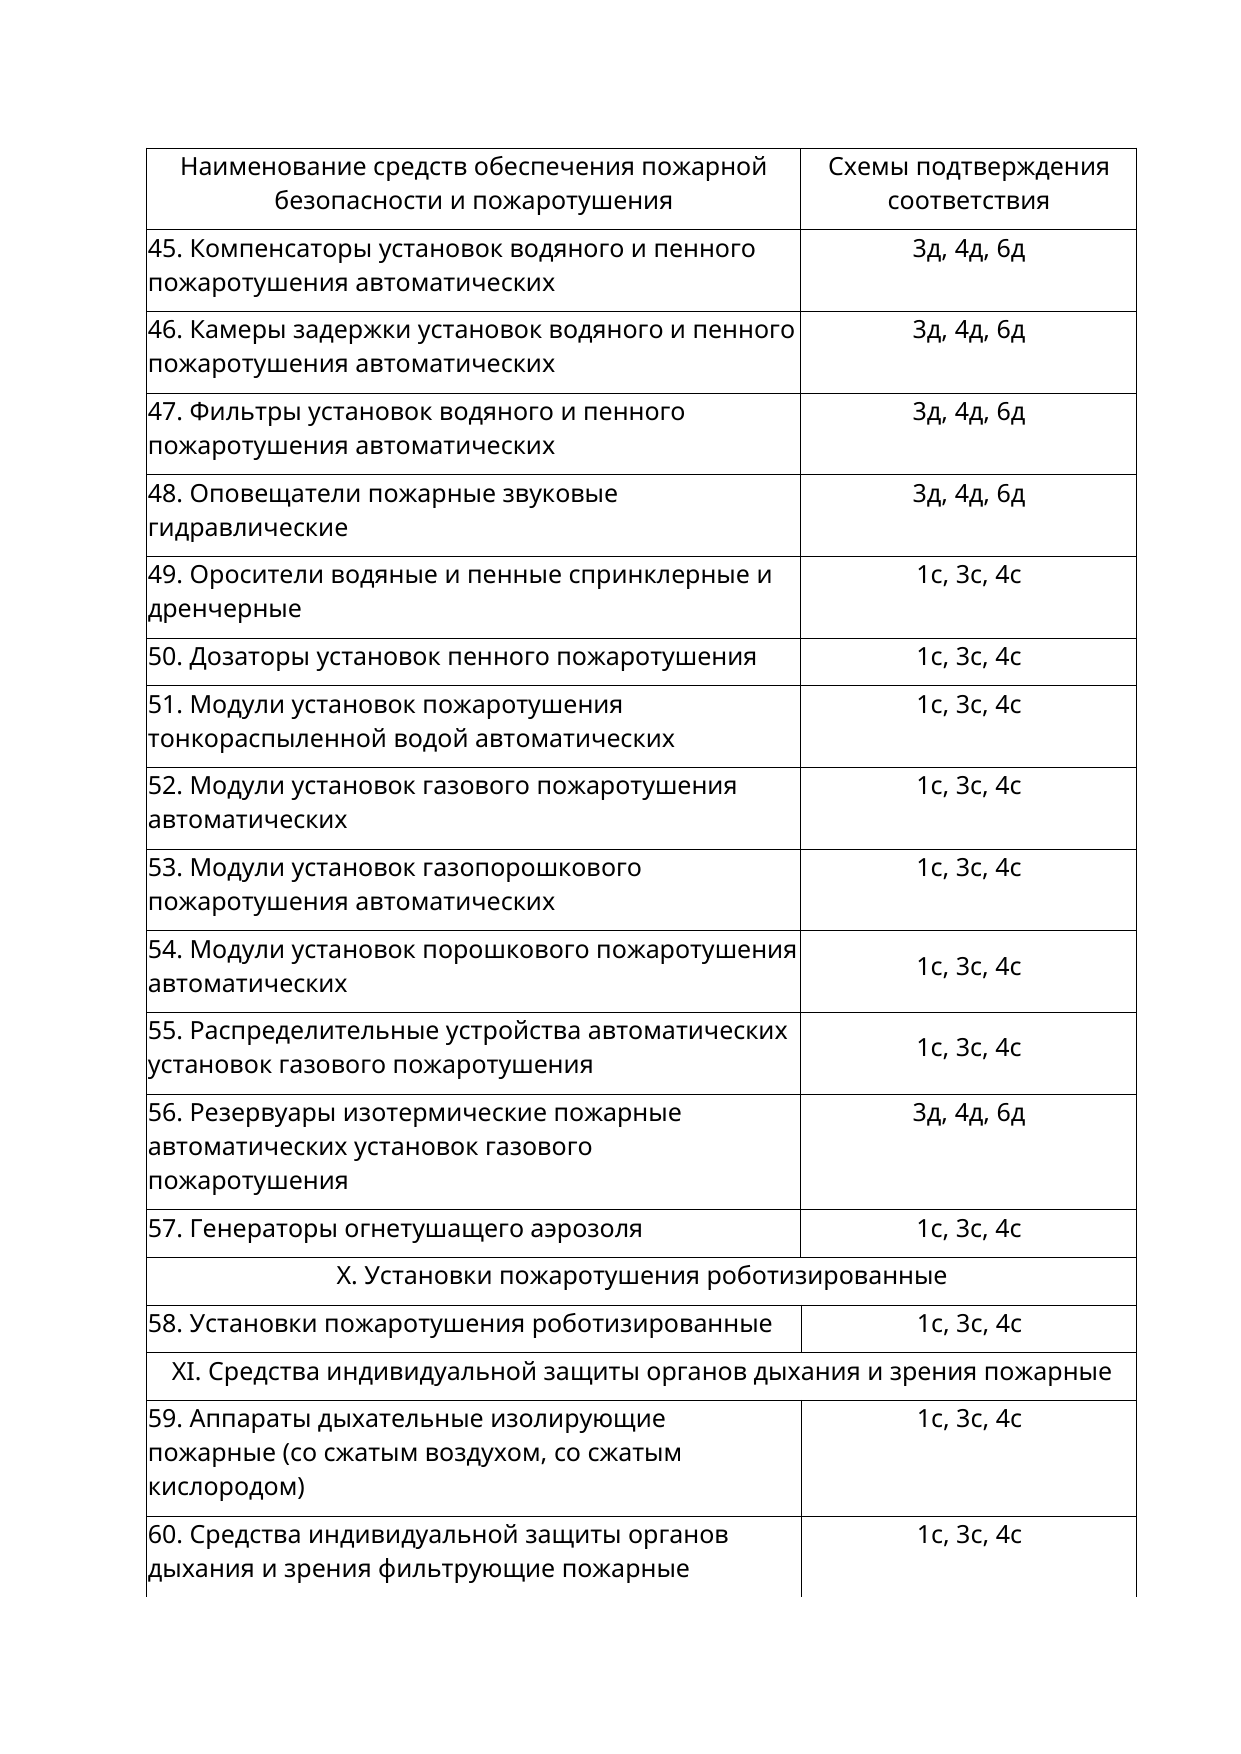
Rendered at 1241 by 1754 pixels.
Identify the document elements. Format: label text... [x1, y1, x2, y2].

table_cell 60. Средства индивидуальной защиты органов дыхания и зрения фильтрующие пожарные [147, 1517, 801, 1597]
table_cell 3д, 4д, 6д [801, 1095, 1136, 1209]
table_cell 57. Генераторы огнетушащего аэрозоля [147, 1210, 800, 1257]
table_cell 1с, 3с, 4с [801, 1013, 1136, 1094]
table_header Наименование средств обеспечения пожарной безопасности и пожаротушения [147, 149, 800, 229]
table_cell 55. Распределительные устройства автоматических установок газового пожаротушения [147, 1013, 800, 1094]
table_cell 3д, 4д, 6д [801, 312, 1136, 393]
table_cell 1с, 3с, 4с [801, 1210, 1136, 1257]
table_cell 1с, 3с, 4с [801, 639, 1136, 685]
table_cell 47. Фильтры установок водяного и пенного пожаротушения автоматических [147, 394, 800, 474]
table_cell 1с, 3с, 4с [801, 850, 1136, 930]
table_cell 58. Установки пожаротушения роботизированные [147, 1306, 801, 1352]
table_cell 59. Аппараты дыхательные изолирующие пожарные (со сжатым воздухом, со сжатым кислородом) [147, 1401, 801, 1516]
table_cell 1с, 3с, 4с [802, 1517, 1136, 1597]
table_cell 53. Модули установок газопорошкового пожаротушения автоматических [147, 850, 800, 930]
table_cell 1с, 3с, 4с [801, 557, 1136, 638]
table_cell 1с, 3с, 4с [802, 1306, 1136, 1352]
table_cell 1с, 3с, 4с [801, 686, 1136, 767]
table_cell 52. Модули установок газового пожаротушения автоматических [147, 768, 800, 849]
table_cell 1с, 3с, 4с [802, 1401, 1136, 1516]
table_cell 56. Резервуары изотермические пожарные автоматических установок газового пожаротушения [147, 1095, 800, 1209]
table_cell 46. Камеры задержки установок водяного и пенного пожаротушения автоматических [147, 312, 800, 393]
table_header Схемы подтверждения соответствия [801, 149, 1136, 229]
table_cell X. Установки пожаротушения роботизированные [147, 1258, 1136, 1304]
table_cell 3д, 4д, 6д [801, 475, 1136, 556]
table_cell 1с, 3с, 4с [801, 931, 1136, 1012]
table_cell 3д, 4д, 6д [801, 394, 1136, 474]
table_cell 1с, 3с, 4с [801, 768, 1136, 849]
table_cell 3д, 4д, 6д [801, 230, 1136, 311]
table_cell XI. Средства индивидуальной защиты органов дыхания и зрения пожарные [147, 1353, 1136, 1400]
table_cell 54. Модули установок порошкового пожаротушения автоматических [147, 931, 800, 1012]
table_cell 48. Оповещатели пожарные звуковые гидравлические [147, 475, 800, 556]
table_cell 49. Оросители водяные и пенные спринклерные и дренчерные [147, 557, 800, 638]
table_cell 51. Модули установок пожаротушения тонкораспыленной водой автоматических [147, 686, 800, 767]
table_cell 45. Компенсаторы установок водяного и пенного пожаротушения автоматических [147, 230, 800, 311]
table_cell 50. Дозаторы установок пенного пожаротушения [147, 639, 800, 685]
